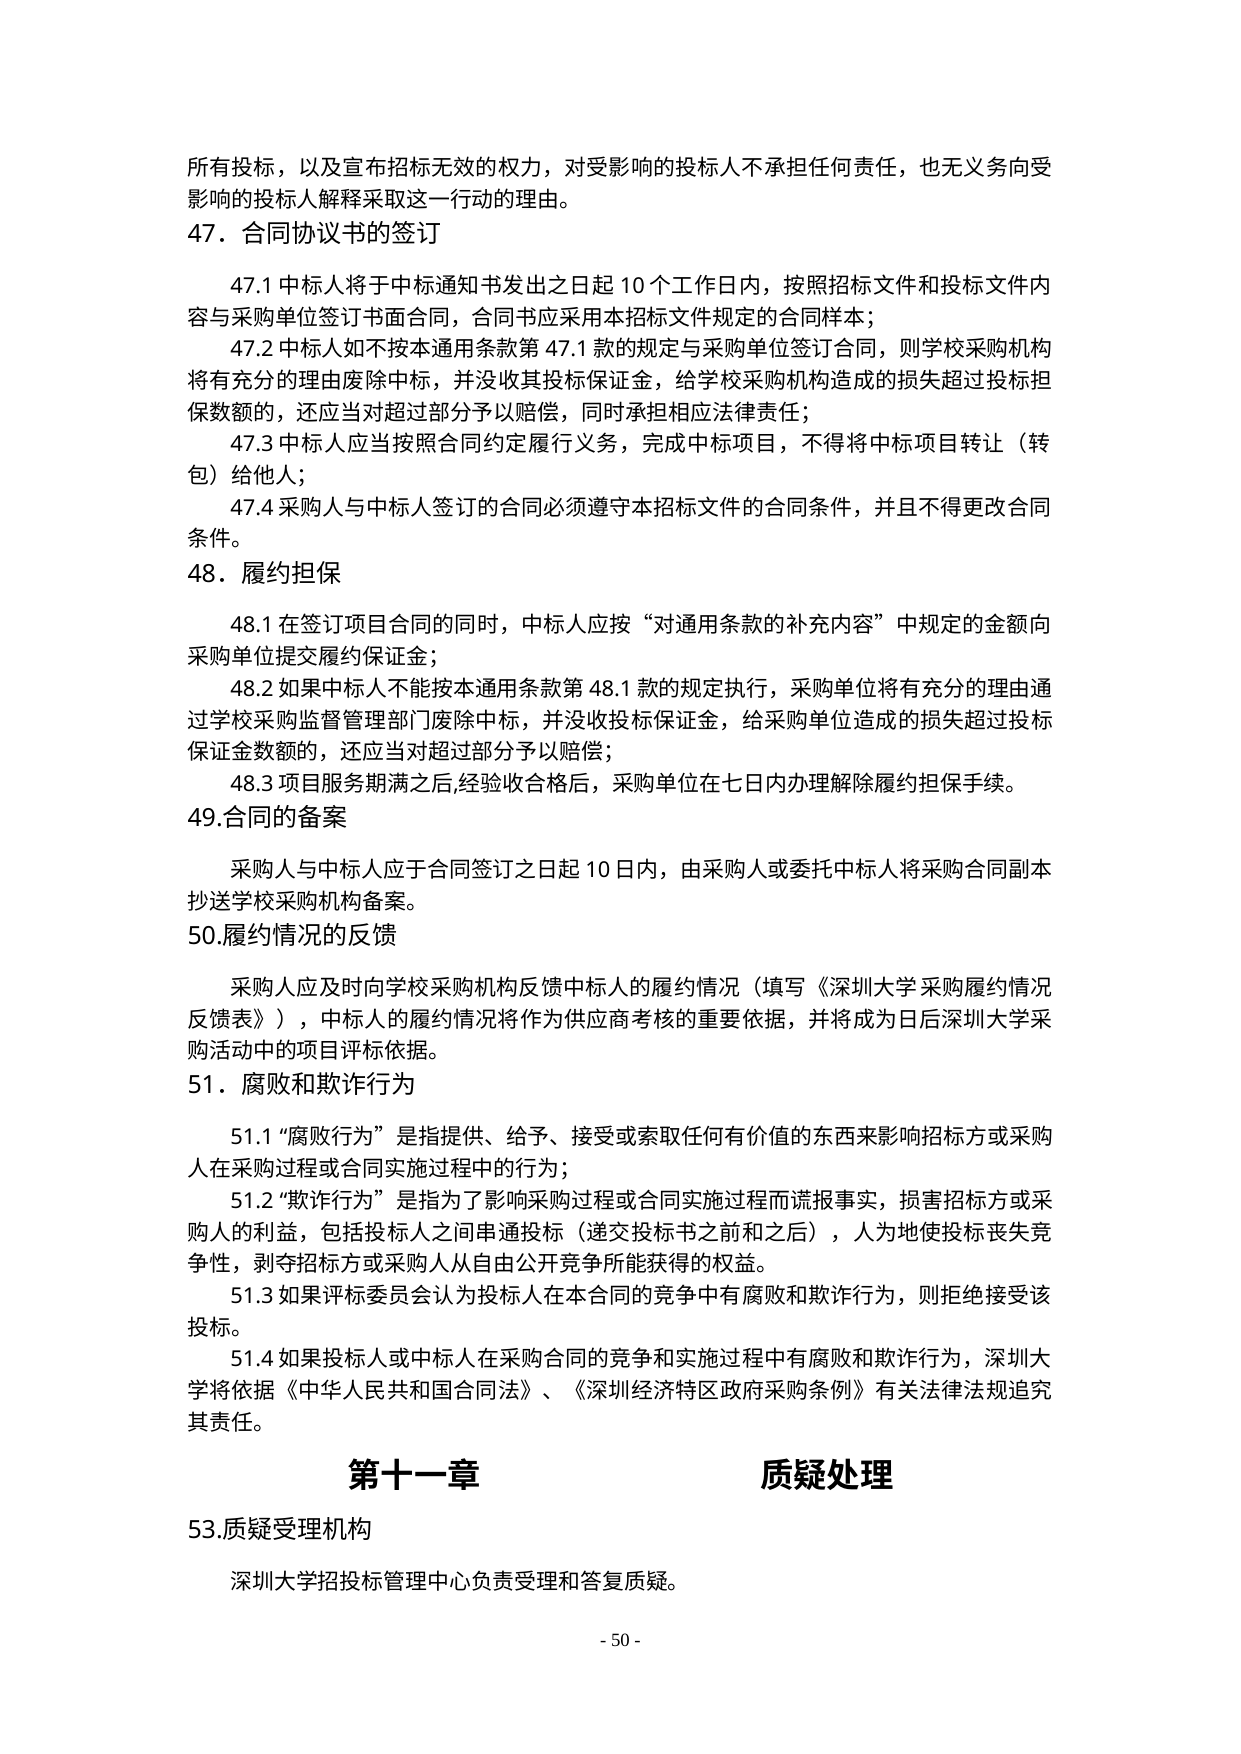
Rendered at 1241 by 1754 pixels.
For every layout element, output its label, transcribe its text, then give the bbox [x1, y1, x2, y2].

text 49.合同的备案 [187, 798, 1053, 834]
text 48.3项目服务期满之后,经验收合格后，采购单位在七日内办理解除履约担保手续。 [187, 766, 1053, 798]
text 51．腐败和欺诈行为 [187, 1065, 1053, 1101]
text 47.4采购人与中标人签订的合同必须遵守本招标文件的合同条件，并且不得更改合同条件。 [187, 490, 1053, 553]
text 采购人与中标人应于合同签订之日起10日内，由采购人或委托中标人将采购合同副本抄送学校采购机构备案。 [187, 852, 1053, 916]
text 50.履约情况的反馈 [187, 916, 1053, 952]
text 48.2如果中标人不能按本通用条款第48.1款的规定执行，采购单位将有充分的理由通过学校采购监督管理部门废除中标，并没收投标保证金，给采购单位造成的损失超过投标保证金数额的，还应当对超过部分予以赔偿； [187, 671, 1053, 766]
text 51.3如果评标委员会认为投标人在本合同的竞争中有腐败和欺诈行为，则拒绝接受该投标。 [187, 1278, 1053, 1341]
text 51.1 “腐败行为”是指提供、给予、接受或索取任何有价值的东西来影响招标方或采购人在采购过程或合同实施过程中的行为； [187, 1119, 1053, 1183]
text 51.2 “欺诈行为”是指为了影响采购过程或合同实施过程而谎报事实，损害招标方或采购人的利益，包括投标人之间串通投标（递交投标书之前和之后），人为地使投标丧失竞争性，剥夺招标方或采购人从自由公开竞争所能获得的权益。 [187, 1183, 1053, 1278]
text 47.3中标人应当按照合同约定履行义务，完成中标项目，不得将中标项目转让（转包）给他人； [187, 426, 1053, 490]
text 48．履约担保 [187, 553, 1053, 589]
text 53.质疑受理机构 [187, 1510, 1053, 1546]
text 47.1中标人将于中标通知书发出之日起10个工作日内，按照招标文件和投标文件内容与采购单位签订书面合同，合同书应采用本招标文件规定的合同样本； [187, 268, 1053, 331]
text 47.2中标人如不按本通用条款第47.1款的规定与采购单位签订合同，则学校采购机构将有充分的理由废除中标，并没收其投标保证金，给学校采购机构造成的损失超过投标担保数额的，还应当对超过部分予以赔偿，同时承担相应法律责任； [187, 331, 1053, 426]
text 51.4如果投标人或中标人在采购合同的竞争和实施过程中有腐败和欺诈行为，深圳大学将依据《中华人民共和国合同法》、《深圳经济特区政府采购条例》有关法律法规追究其责任。 [187, 1341, 1053, 1436]
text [187, 150, 1053, 213]
list 质疑处理 [187, 1449, 1053, 1497]
text 深圳大学招投标管理中心负责受理和答复质疑。 [187, 1564, 1053, 1596]
text 47．合同协议书的签订 [187, 213, 1053, 249]
text 采购人应及时向学校采购机构反馈中标人的履约情况（填写《深圳大学采购履约情况反馈表》），中标人的履约情况将作为供应商考核的重要依据，并将成为日后深圳大学采购活动中的项目评标依据。 [187, 970, 1053, 1065]
text 48.1在签订项目合同的同时，中标人应按“对通用条款的补充内容”中规定的金额向采购单位提交履约保证金； [187, 607, 1053, 671]
